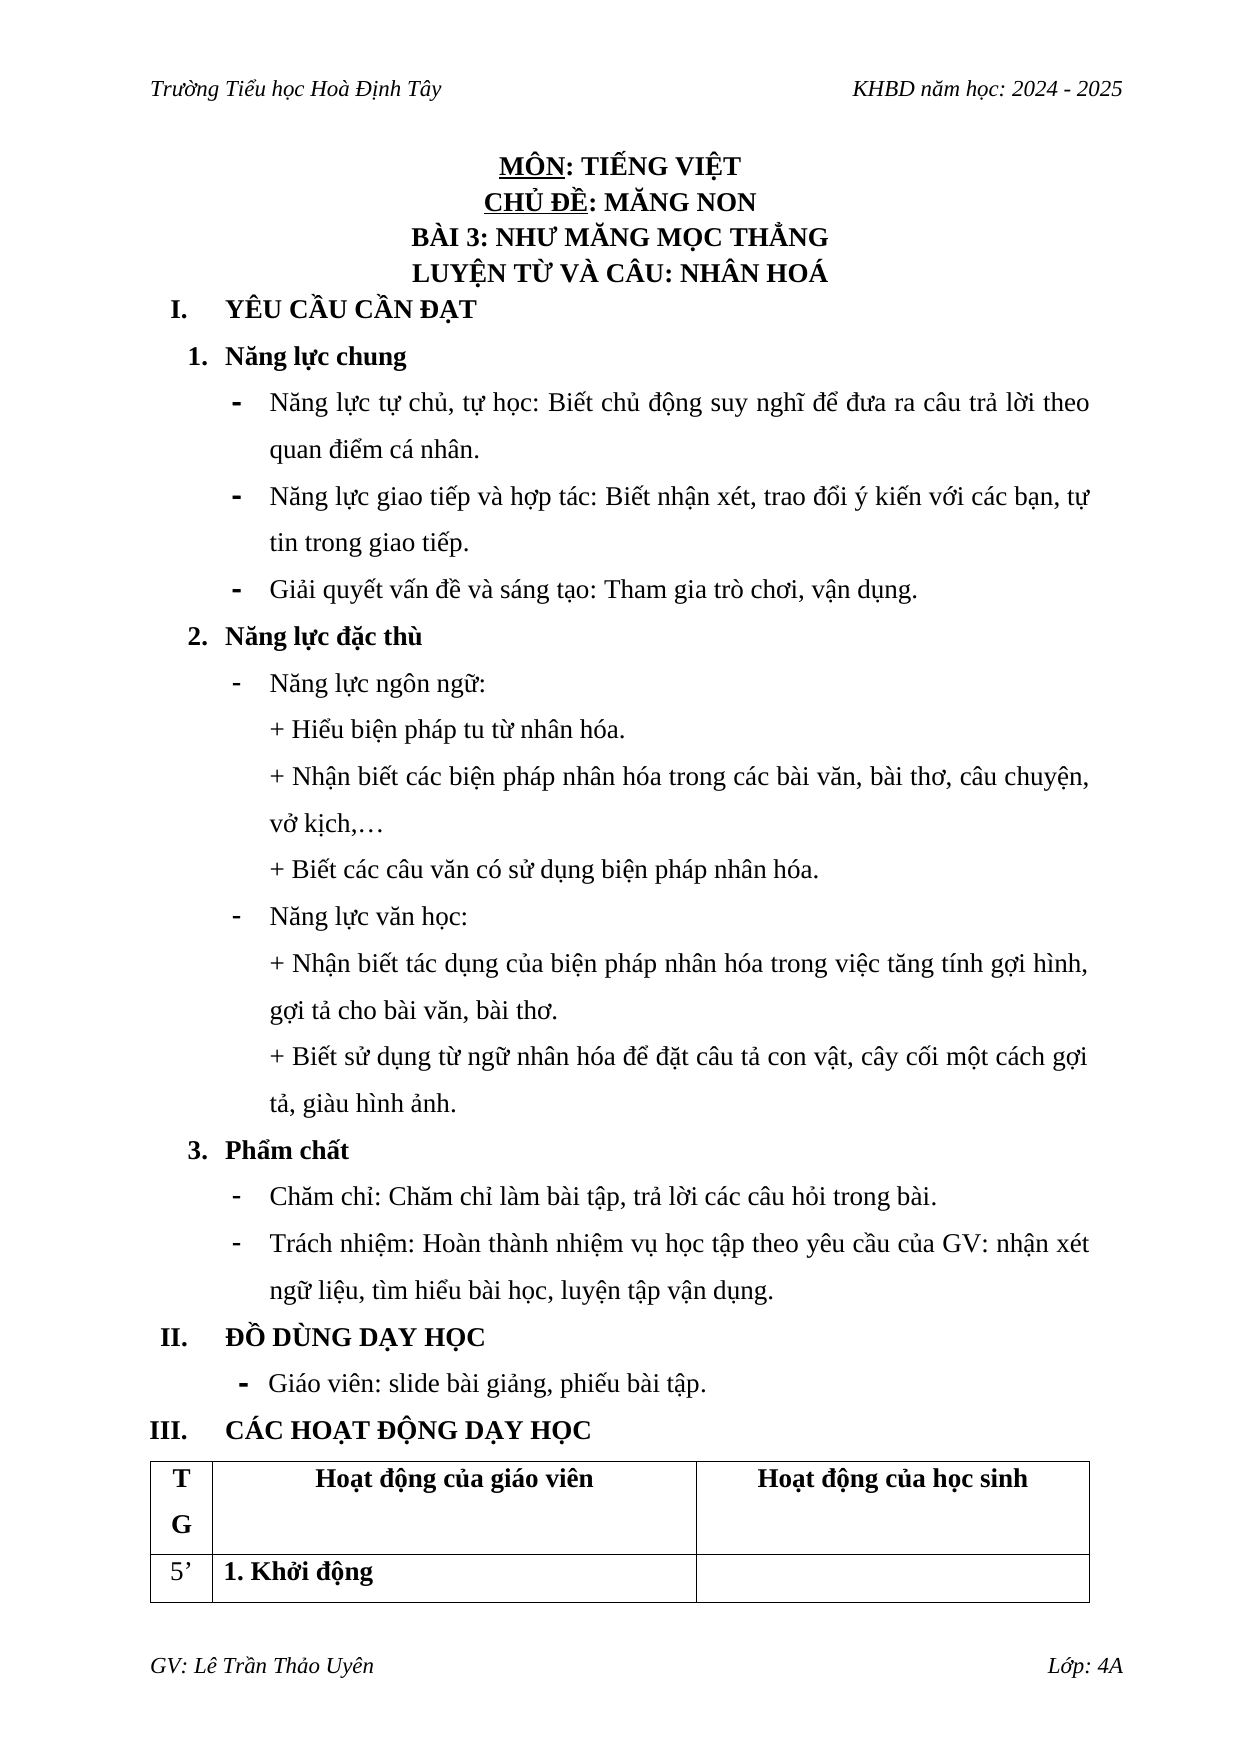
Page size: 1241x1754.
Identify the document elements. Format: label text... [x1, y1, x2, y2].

list Năng lực giao tiếp và hợp tác: Biết nhận xét, trao đổi ý kiến với các bạn, tự tin trong giao tiếp. [232, 480, 1090, 558]
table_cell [697, 1555, 1089, 1602]
list Năng lực ngôn ngữ: [232, 667, 1090, 698]
list Giải quyết vấn đề và sáng tạo: Tham gia trò chơi, vận dụng. [232, 573, 1090, 604]
text MÔN: TIẾNG VIỆT [150, 150, 1090, 181]
list Năng lực chung [187, 339, 1090, 371]
list CÁC HOẠT ĐỘNG DẠY HỌC [187, 1414, 1090, 1445]
text BÀI 3: NHƯ MĂNG MỌC THẲNG [150, 221, 1090, 253]
list + Hiểu biện pháp tu từ nhân hóa. [269, 713, 1090, 745]
list Trách nhiệm: Hoàn thành nhiệm vụ học tập theo yêu cầu của GV: nhận xét ngữ liệu, tìm hiểu bài học, luyện tập vận dụng. [232, 1227, 1090, 1305]
list Năng lực đặc thù [187, 620, 1090, 651]
list Giáo viên: slide bài giảng, phiếu bài tập. [239, 1367, 1090, 1399]
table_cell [213, 1555, 696, 1602]
list YÊU CẦU CẦN ĐẠT [187, 293, 1090, 324]
list + Nhận biết các biện pháp nhân hóa trong các bài văn, bài thơ, câu chuyện, vở kịch,… [269, 760, 1090, 838]
list Năng lực tự chủ, tự học: Biết chủ động suy nghĩ để đưa ra câu trả lời theo quan điểm cá nhân. [232, 386, 1090, 464]
table_header Hoạt động của học sinh [697, 1462, 1089, 1554]
table_header TG [151, 1462, 212, 1554]
list + Biết sử dụng từ ngữ nhân hóa để đặt câu tả con vật, cây cối một cách gợi tả, giàu hình ảnh. [269, 1040, 1090, 1118]
list Phẩm chất [187, 1134, 1090, 1165]
list + Biết các câu văn có sử dụng biện pháp nhân hóa. [269, 853, 1090, 885]
table_cell 5’ [151, 1555, 212, 1602]
list + Nhận biết tác dụng của biện pháp nhân hóa trong việc tăng tính gợi hình, gợi tả cho bài văn, bài thơ. [269, 947, 1090, 1025]
list Năng lực văn học: [232, 900, 1090, 931]
table_header Hoạt động của giáo viên [213, 1462, 696, 1554]
text CHỦ ĐỀ: MĂNG NON [150, 186, 1090, 217]
text LUYỆN TỪ VÀ CÂU: NHÂN HOÁ [150, 257, 1090, 288]
list Chăm chỉ: Chăm chỉ làm bài tập, trả lời các câu hỏi trong bài. [232, 1180, 1090, 1212]
list ĐỒ DÙNG DẠY HỌC [187, 1321, 1090, 1352]
